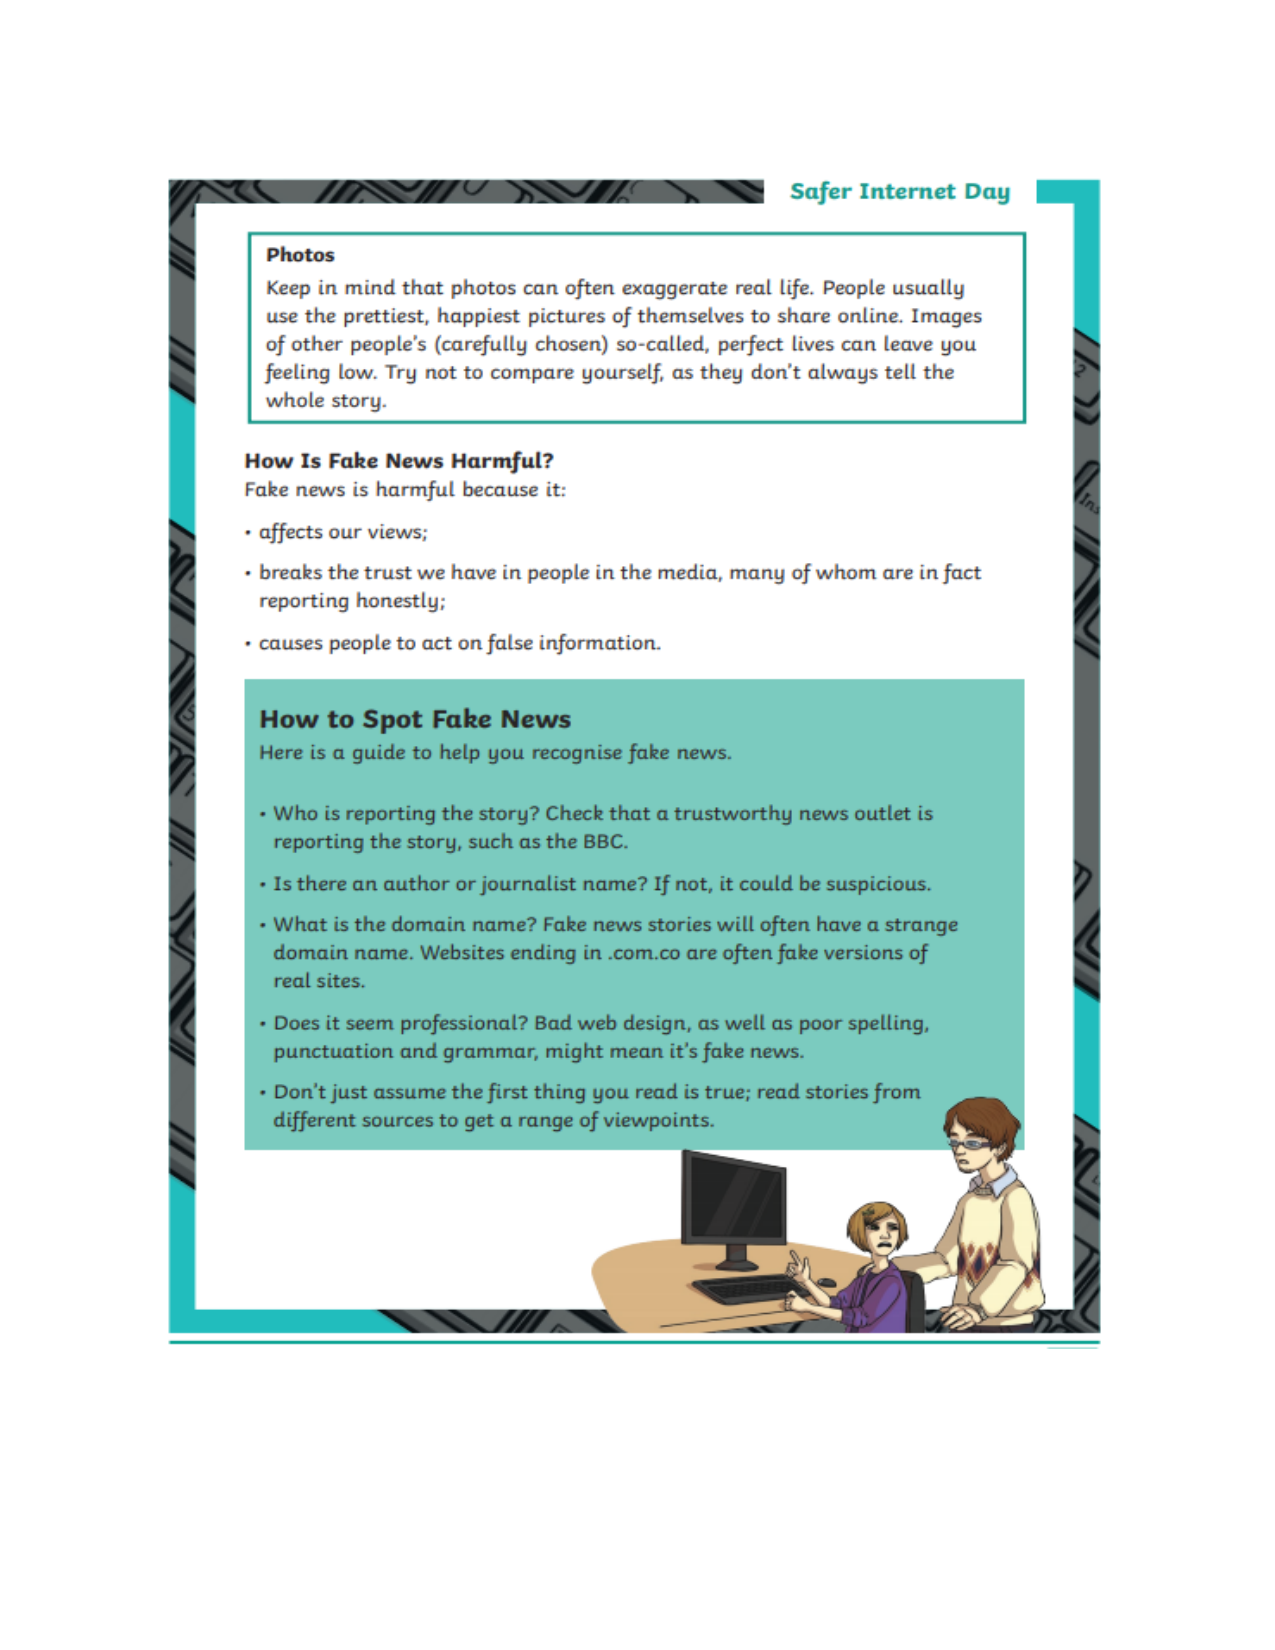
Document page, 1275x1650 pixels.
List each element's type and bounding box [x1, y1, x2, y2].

picture [150, 150, 1125, 1349]
